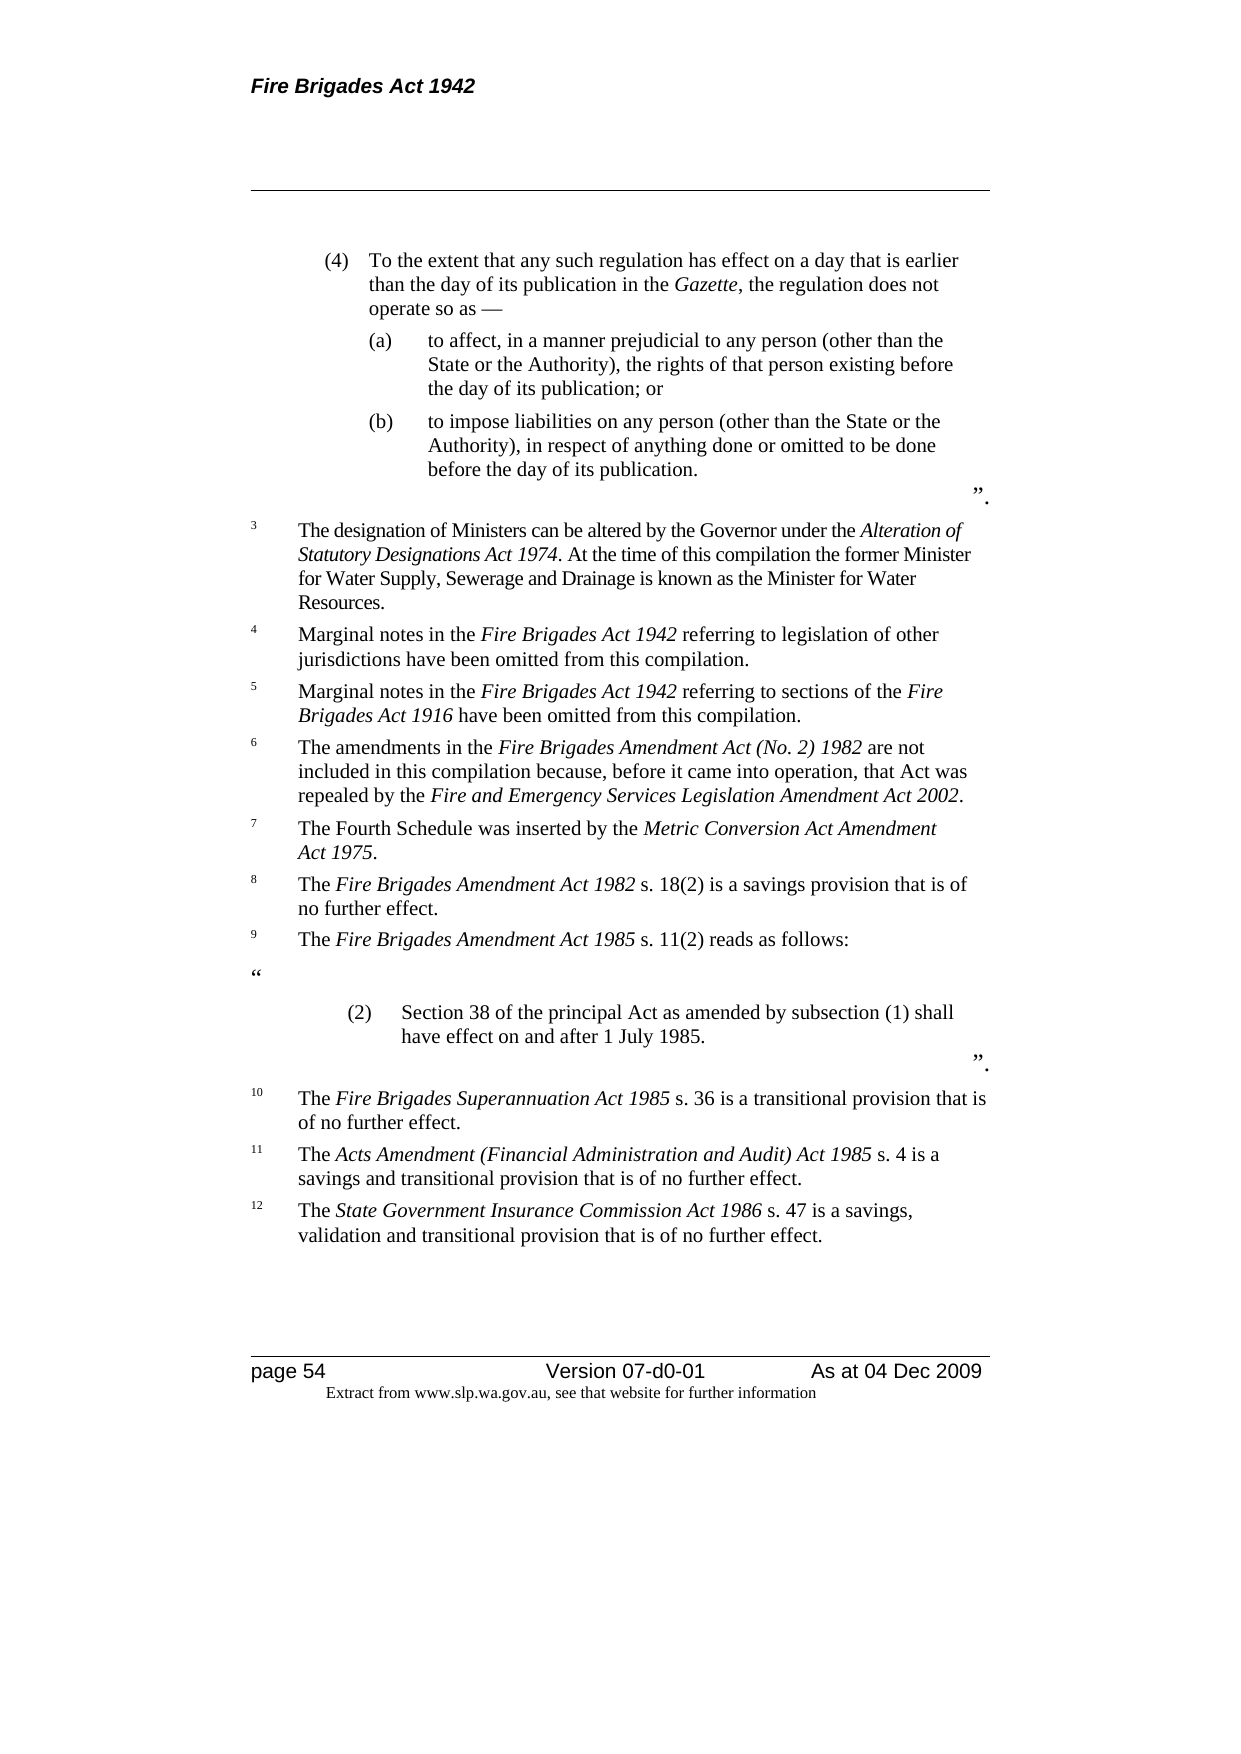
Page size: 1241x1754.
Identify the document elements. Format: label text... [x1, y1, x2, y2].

text (a) to affect, in a manner prejudicial to any person (other than the State or the Authority), the rights of that person existing before the day of its publication; or [309, 328, 960, 400]
text 8 The Fire Brigades Amendment Act 1982 s. 18(2) is a savings provision that is of no further effect. [251, 872, 990, 920]
text ”. [251, 481, 990, 509]
text 6 The amendments in the Fire Brigades Amendment Act (No. 2) 1982 are not included in this compilation because, before it came into operation, that Act was repealed by the Fire and Emergency Services Legislation Amendment Act 2002. [251, 735, 990, 807]
text 7 The Fourth Schedule was inserted by the Metric Conversion Act Amendment Act 1975. [251, 816, 990, 864]
text 12 The State Government Insurance Commission Act 1986 s. 47 is a savings, validation and transitional provision that is of no further effect. [251, 1198, 990, 1247]
text 9 The Fire Brigades Amendment Act 1985 s. 11(2) reads as follows: [251, 927, 990, 951]
text (4) To the extent that any such regulation has effect on a day that is earlier than the day of its publication in the Gazette, the regulation does not operate so as — [309, 247, 960, 320]
text (2) Section 38 of the principal Act as amended by subsection (1) shall have effect on and after 1 July 1985. [312, 1000, 960, 1048]
text 11 The Acts Amendment (Financial Administration and Audit) Act 1985 s. 4 is a savings and transitional provision that is of no further effect. [251, 1142, 990, 1190]
text ”. [251, 1048, 990, 1077]
text 5 Marginal notes in the Fire Brigades Act 1942 referring to sections of the Fire Brigades Act 1916 have been omitted from this compilation. [251, 679, 990, 727]
text 4 Marginal notes in the Fire Brigades Act 1942 referring to legislation of other jurisdictions have been omitted from this compilation. [251, 622, 990, 671]
text 3 The designation of Ministers can be altered by the Governor under the Alteration of Statutory Designations Act 1974. At the time of this compilation the former Minister for Water Supply, Sewerage and Drainage is known as the Minister for Water Resources. [251, 518, 990, 614]
text 10 The Fire Brigades Superannuation Act 1985 s. 36 is a transitional provision that is of no further effect. [251, 1086, 990, 1134]
text “ [251, 963, 990, 992]
text (b) to impose liabilities on any person (other than the State or the Authority), in respect of anything done or omitted to be done before the day of its publication. [309, 408, 960, 481]
